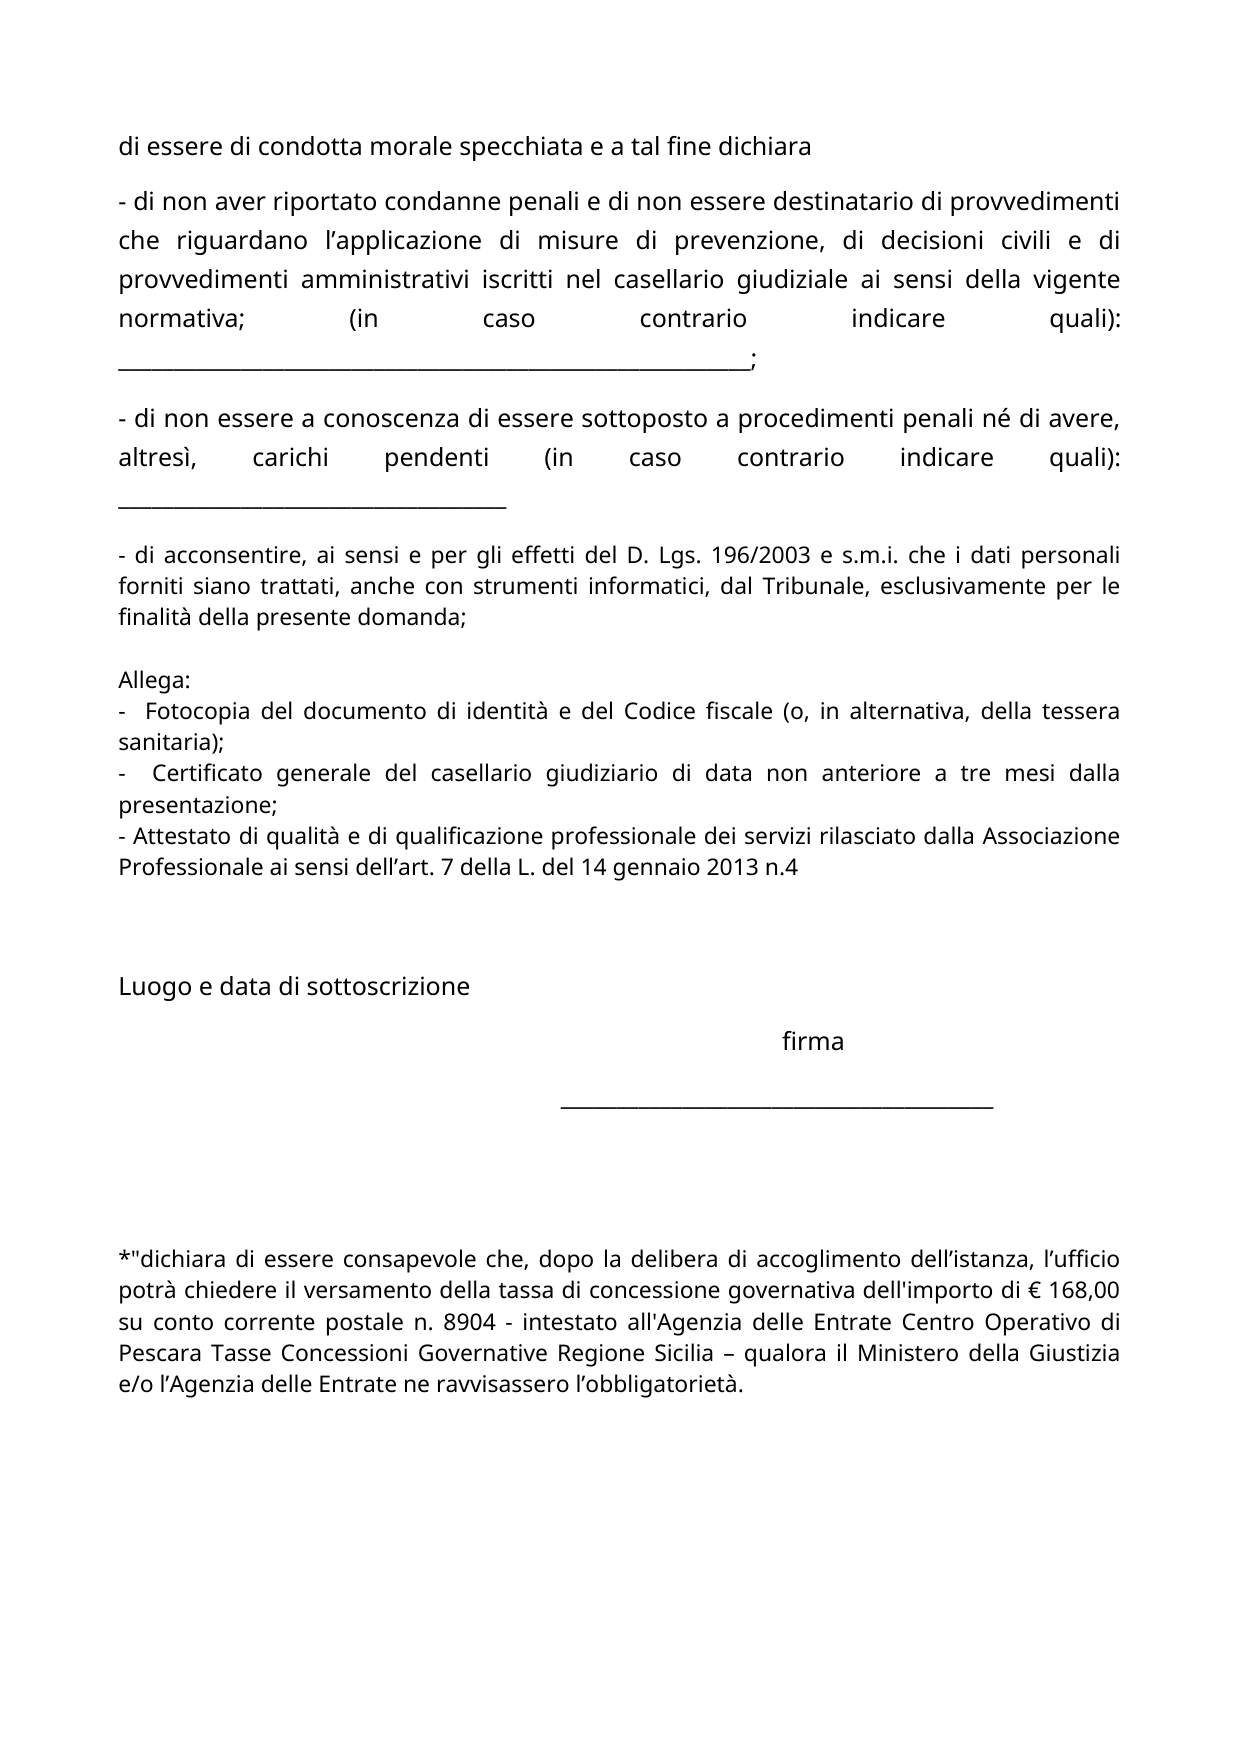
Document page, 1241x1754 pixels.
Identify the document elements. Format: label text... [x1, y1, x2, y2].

text - di non essere a conoscenza di essere sottoposto a procedimenti penali né di avere, altresì, carichi pendenti (in caso contrario indicare quali): ___________________________________ [118, 400, 1122, 513]
text di essere di condotta morale specchiata e a tal fine dichiara [118, 129, 1122, 163]
text - di non aver riportato condanne penali e di non essere destinatario di provvedimenti che riguardano l’applicazione di misure di prevenzione, di decisioni civili e di provvedimenti amministrativi iscritti nel casellario giudiziale ai sensi della vigente normativa; (in caso contrario indicare quali): _________________________________________________________; [118, 184, 1122, 374]
text *"dichiara di essere consapevole che, dopo la delibera di accoglimento dell’istanza, l’ufficio potrà chiedere il versamento della tassa di concessione governativa dell'importo di € 168,00 su conto corrente postale n. 8904 - intestato all'Agenzia delle Entrate Centro Operativo di Pescara Tasse Concessioni Governative Regione Sicilia – qualora il Ministero della Giustizia e/o l’Agenzia delle Entrate ne ravvisassero l’obbligatorietà. [118, 1243, 1122, 1399]
text Luogo e data di sottoscrizione [118, 968, 1122, 1003]
text - Fotocopia del documento di identità e del Codice fiscale (o, in alternativa, della tessera sanitaria); [118, 695, 1122, 757]
text firma [118, 1023, 1122, 1057]
text Allega: [118, 664, 1122, 695]
text - Certificato generale del casellario giudiziario di data non anteriore a tre mesi dalla presentazione; [118, 757, 1122, 820]
text - di acconsentire, ai sensi e per gli effetti del D. Lgs. 196/2003 e s.m.i. che i dati personali forniti siano trattati, anche con strumenti informatici, dal Tribunale, esclusivamente per le finalità della presente domanda; [118, 539, 1122, 632]
text _______________________________________ [118, 1078, 1122, 1112]
text - Attestato di qualità e di qualificazione professionale dei servizi rilasciato dalla Associazione Professionale ai sensi dell’art. 7 della L. del 14 gennaio 2013 n.4 [118, 820, 1122, 882]
